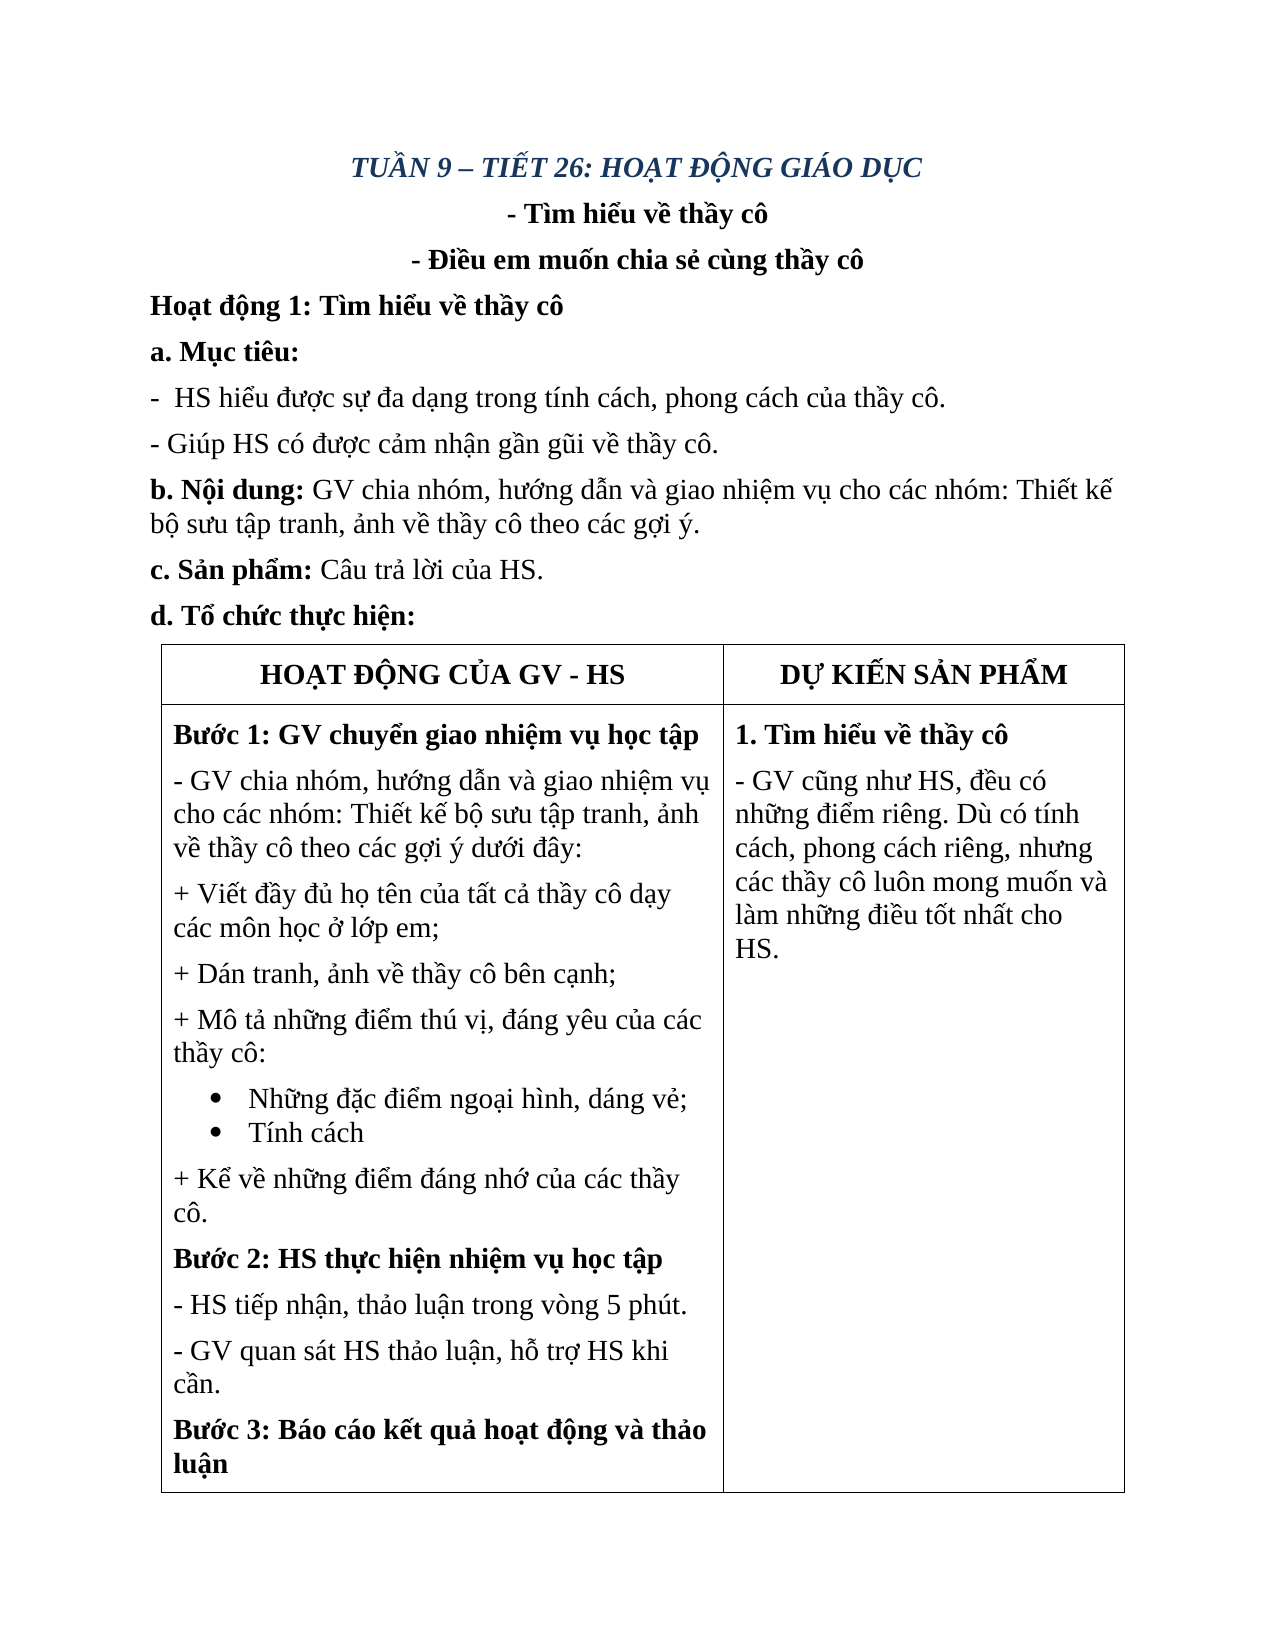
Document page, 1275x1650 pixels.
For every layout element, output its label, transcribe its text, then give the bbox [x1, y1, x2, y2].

text - HS hiểu được sự đa dạng trong tính cách, phong cách của thầy cô. [150, 380, 1125, 414]
text TUẦN 9 – TIẾT 26: HOẠT ĐỘNG GIÁO DỤC [150, 150, 1125, 183]
text - Giúp HS có được cảm nhận gần gũi về thầy cô. [150, 426, 1125, 460]
table_header HOẠT ĐỘNG CỦA GV - HS [162, 645, 723, 703]
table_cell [724, 705, 1124, 1492]
text - Điều em muốn chia sẻ cùng thầy cô [150, 242, 1125, 276]
text d. Tổ chức thực hiện: [150, 598, 1125, 631]
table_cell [162, 705, 723, 1492]
text Hoạt động 1: Tìm hiểu về thầy cô [150, 288, 1125, 322]
text c. Sản phẩm: Câu trả lời của HS. [150, 552, 1125, 585]
text a. Mục tiêu: [150, 334, 1125, 368]
text b. Nội dung: GV chia nhóm, hướng dẫn và giao nhiệm vụ cho các nhóm: Thiết kế bộ sưu tập tranh, ảnh về thầy cô theo các gợi ý. [150, 472, 1125, 539]
text - Tìm hiểu về thầy cô [150, 196, 1125, 229]
table_header DỰ KIẾN SẢN PHẨM [724, 645, 1124, 703]
